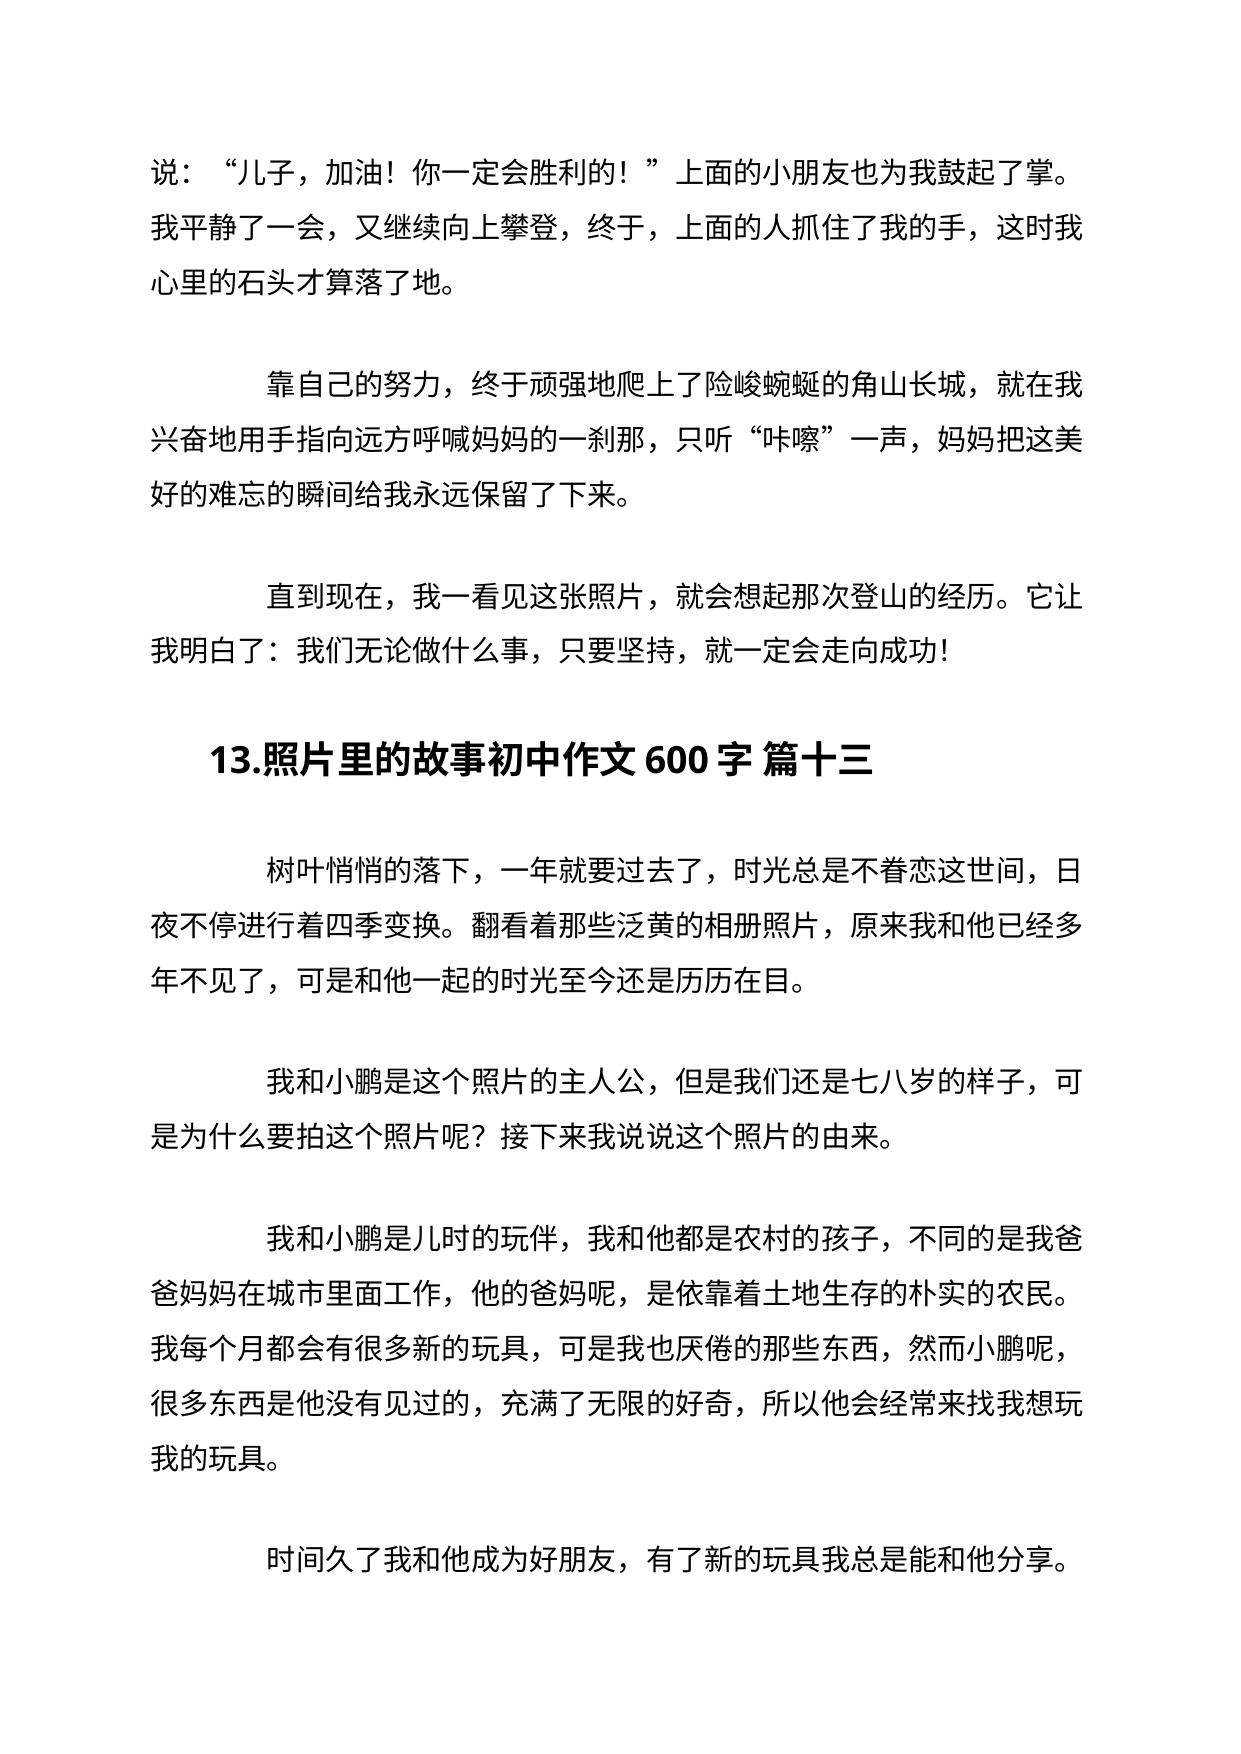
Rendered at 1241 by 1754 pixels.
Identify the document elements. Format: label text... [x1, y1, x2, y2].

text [150, 150, 1090, 302]
text 我和小鹏是这个照片的主人公，但是我们还是七八岁的样子，可是为什么要拍这个照片呢？接下来我说说这个照片的由来。 [150, 1059, 1090, 1156]
text 靠自己的努力，终于顽强地爬上了险峻蜿蜒的角山长城，就在我兴奋地用手指向远方呼喊妈妈的一刹那，只听“咔嚓”一声，妈妈把这美好的难忘的瞬间给我永远保留了下来。 [150, 362, 1090, 514]
text 我和小鹏是儿时的玩伴，我和他都是农村的孩子，不同的是我爸爸妈妈在城市里面工作，他的爸妈呢，是依靠着土地生存的朴实的农民。我每个月都会有很多新的玩具，可是我也厌倦的那些东西，然而小鹏呢，很多东西是他没有见过的，充满了无限的好奇，所以他会经常来找我想玩我的玩具。 [150, 1216, 1090, 1477]
text 直到现在，我一看见这张照片，就会想起那次登山的经历。它让我明白了：我们无论做什么事，只要坚持，就一定会走向成功！ [150, 573, 1090, 670]
text 13.照片里的故事初中作文600字 篇十三 [150, 730, 1090, 784]
text 树叶悄悄的落下，一年就要过去了，时光总是不眷恋这世间，日夜不停进行着四季变换。翻看着那些泛黄的相册照片，原来我和他已经多年不见了，可是和他一起的时光至今还是历历在目。 [150, 847, 1090, 999]
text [150, 1537, 1090, 1579]
